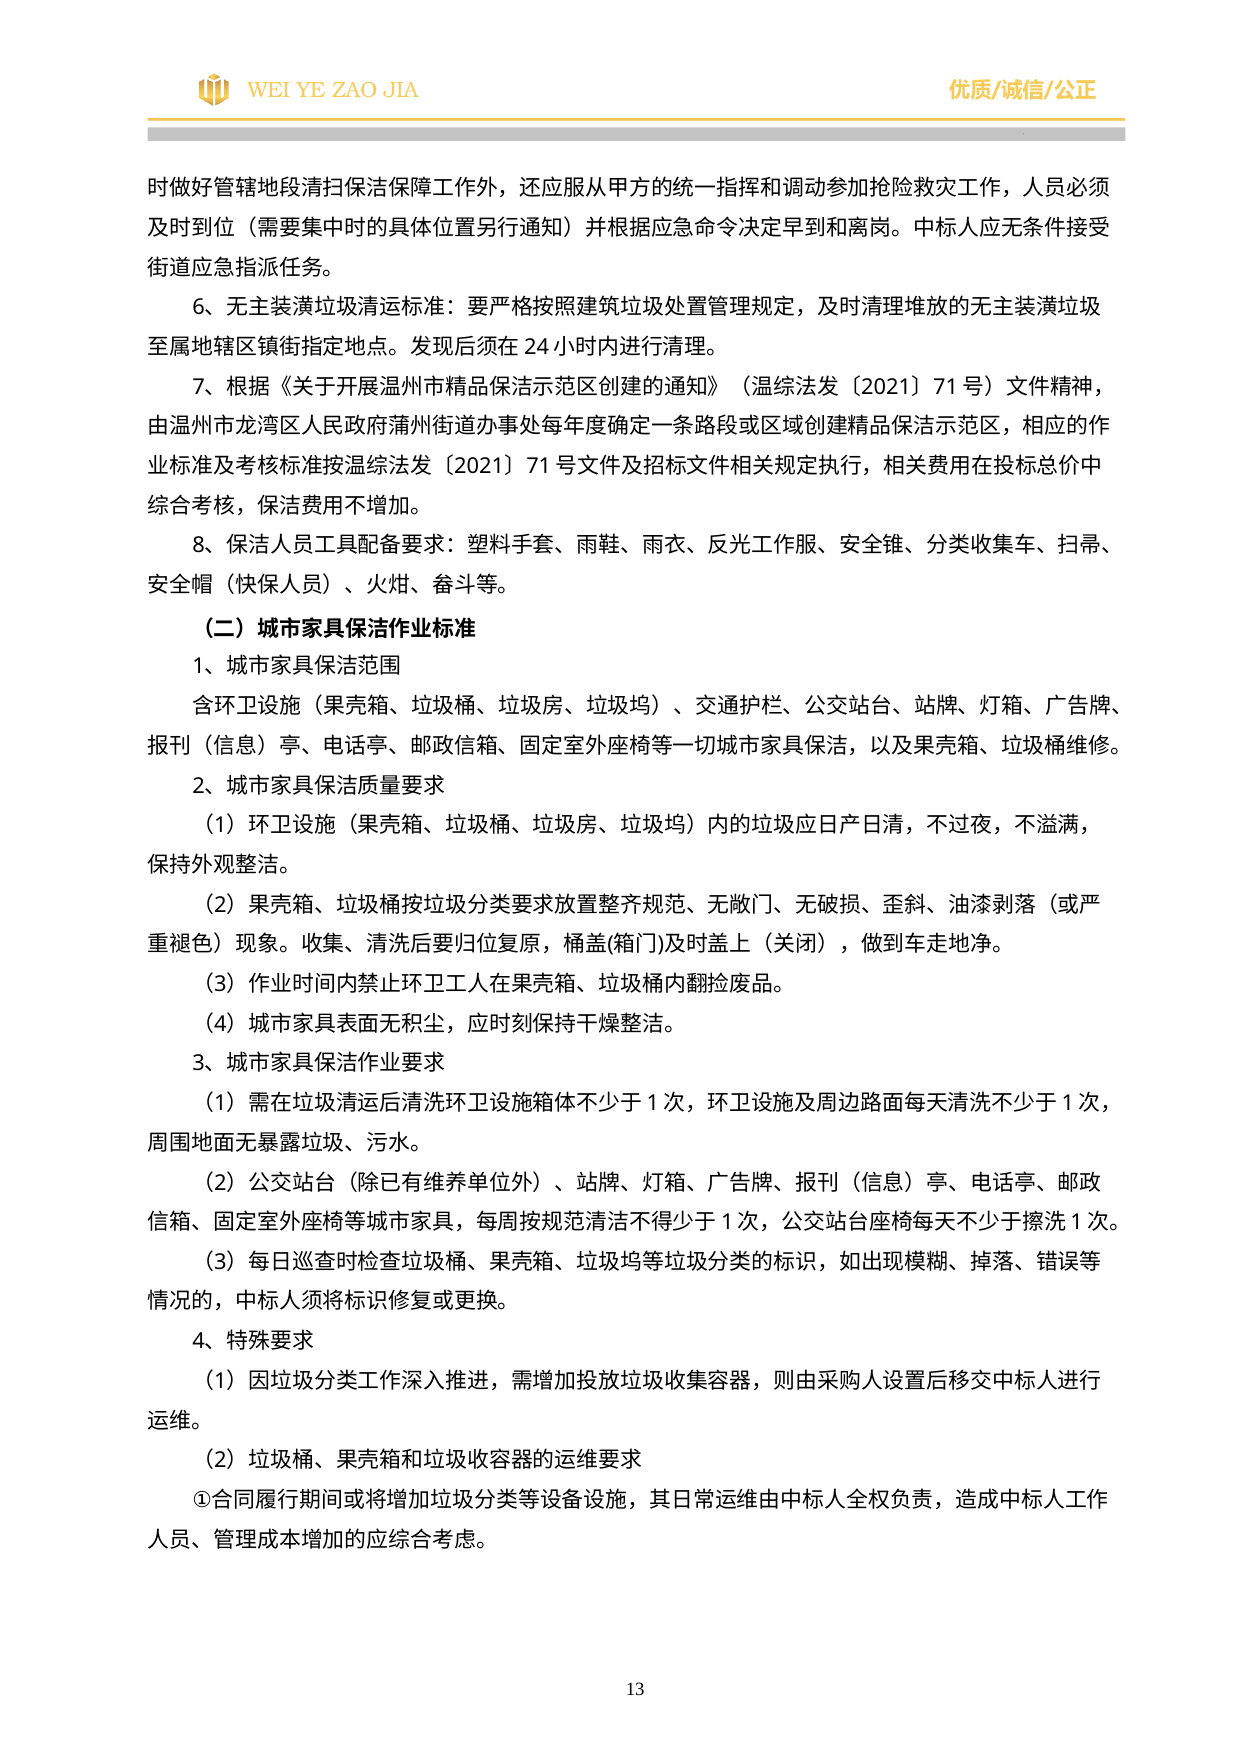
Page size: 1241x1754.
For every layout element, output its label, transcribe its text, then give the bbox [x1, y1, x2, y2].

text （4）城市家具表面无积尘，应时刻保持干燥整洁。 [148, 1002, 1122, 1041]
text （3）每日巡查时检查垃圾桶、果壳箱、垃圾坞等垃圾分类的标识，如出现模糊、掉落、错误等情况的，中标人须将标识修复或更换。 [148, 1240, 1122, 1319]
text （1）因垃圾分类工作深入推进，需增加投放垃圾收集容器，则由采购人设置后移交中标人进行运维。 [148, 1359, 1122, 1438]
text 6、无主装潢垃圾清运标准：要严格按照建筑垃圾处置管理规定，及时清理堆放的无主装潢垃圾至属地辖区镇街指定地点。发现后须在24小时内进行清理。 [148, 285, 1122, 365]
text （2）垃圾桶、果壳箱和垃圾收容器的运维要求 [148, 1438, 1122, 1478]
text 3、城市家具保洁作业要求 [148, 1041, 1122, 1081]
text （2）公交站台（除已有维养单位外）、站牌、灯箱、广告牌、报刊（信息）亭、电话亭、邮政信箱、固定室外座椅等城市家具，每周按规范清洁不得少于1次，公交站台座椅每天不少于擦洗1次。 [148, 1161, 1122, 1240]
text 7、根据《关于开展温州市精品保洁示范区创建的通知》（温综法发〔2021〕71号）文件精神，由温州市龙湾区人民政府蒲州街道办事处每年度确定一条路段或区域创建精品保洁示范区，相应的作业标准及考核标准按温综法发〔2021〕71号文件及招标文件相关规定执行，相关费用在投标总价中综合考核，保洁费用不增加。 [148, 365, 1122, 523]
text 1、城市家具保洁范围 [148, 644, 1122, 684]
text 2、城市家具保洁质量要求 [148, 764, 1122, 803]
text 4、特殊要求 [148, 1319, 1122, 1359]
text （1）需在垃圾清运后清洗环卫设施箱体不少于1次，环卫设施及周边路面每天清洗不少于1次，周围地面无暴露垃圾、污水。 [148, 1081, 1122, 1161]
text 含环卫设施（果壳箱、垃圾桶、垃圾房、垃圾坞）、交通护栏、公交站台、站牌、灯箱、广告牌、报刊（信息）亭、电话亭、邮政信箱、固定室外座椅等一切城市家具保洁，以及果壳箱、垃圾桶维修。 [148, 684, 1122, 764]
picture [147, 51, 1126, 152]
text （3）作业时间内禁止环卫工人在果壳箱、垃圾桶内翻捡废品。 [148, 962, 1122, 1002]
text （二）城市家具保洁作业标准 [148, 603, 1122, 644]
text （1）环卫设施（果壳箱、垃圾桶、垃圾房、垃圾坞）内的垃圾应日产日清，不过夜，不溢满，保持外观整洁。 [148, 803, 1122, 883]
text 8、保洁人员工具配备要求：塑料手套、雨鞋、雨衣、反光工作服、安全锥、分类收集车、扫帚、安全帽（快保人员）、火㶰、畚斗等。 [148, 523, 1122, 603]
text （2）果壳箱、垃圾桶按垃圾分类要求放置整齐规范、无敞门、无破损、歪斜、油漆剥落（或严重褪色）现象。收集、清洗后要归位复原，桶盖(箱门)及时盖上（关闭），做到车走地净。 [148, 883, 1122, 962]
text ①合同履行期间或将增加垃圾分类等设备设施，其日常运维由中标人全权负责，造成中标人工作人员、管理成本增加的应综合考虑。 [148, 1478, 1122, 1557]
